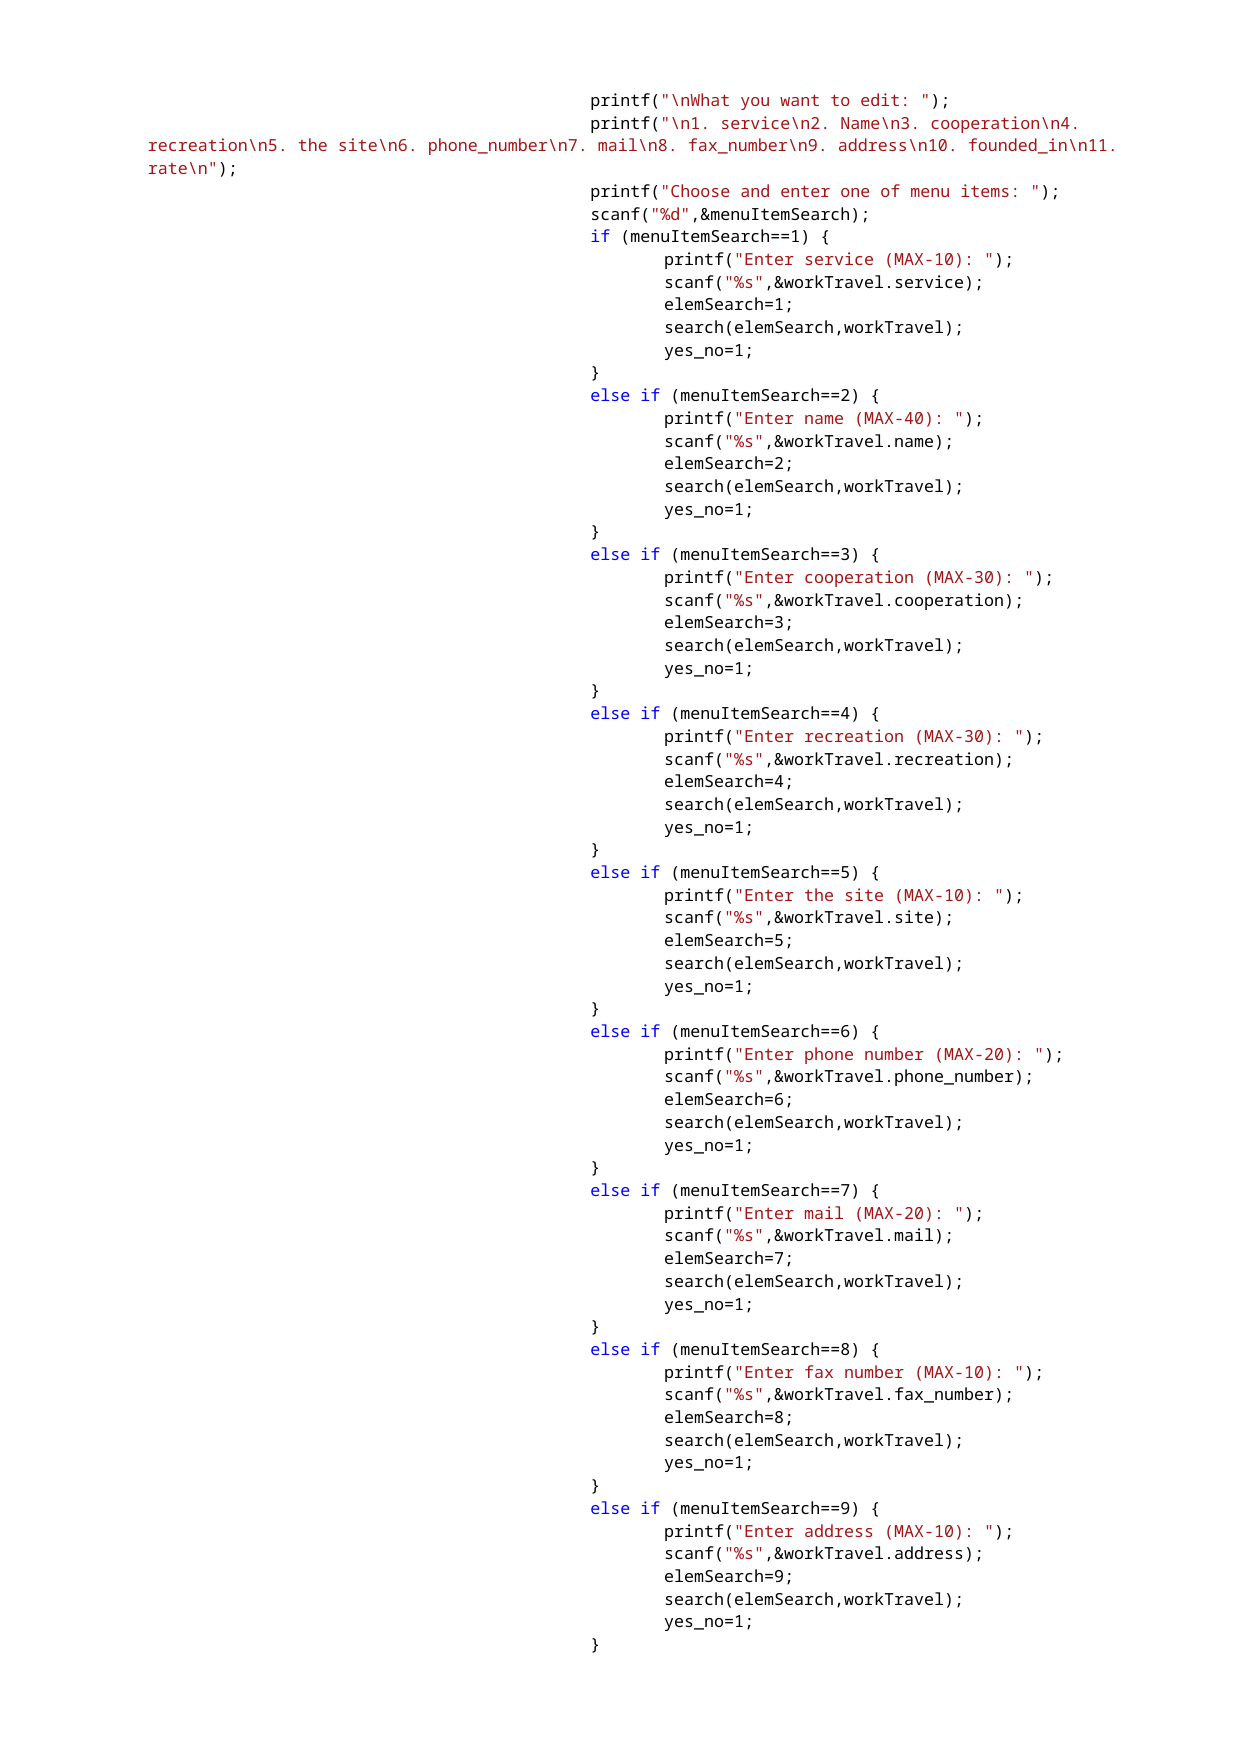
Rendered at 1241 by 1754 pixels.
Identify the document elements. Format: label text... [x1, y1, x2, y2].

text search(elemSearch,workTravel); [148, 792, 1152, 815]
text elemSearch=5; [148, 929, 1152, 951]
text printf("Enter fax number (MAX-10): "); [148, 1360, 1152, 1383]
text } [148, 1633, 1152, 1655]
text else if (menuItemSearch==3) { [148, 543, 1152, 565]
text } [148, 1156, 1152, 1178]
text yes_no=1; [148, 1133, 1152, 1156]
text yes_no=1; [148, 1451, 1152, 1474]
text printf("Enter phone number (MAX-20): "); [148, 1042, 1152, 1065]
text printf("Choose and enter one of menu items: "); [148, 179, 1152, 202]
text printf("Enter name (MAX-40): "); [148, 406, 1152, 429]
text } [148, 1315, 1152, 1337]
text yes_no=1; [148, 497, 1152, 520]
text scanf("%d",&menuItemSearch); [148, 202, 1152, 225]
text search(elemSearch,workTravel); [148, 474, 1152, 497]
text scanf("%s",&workTravel.recreation); [148, 747, 1152, 770]
text elemSearch=2; [148, 452, 1152, 474]
text printf("Enter cooperation (MAX-30): "); [148, 565, 1152, 588]
text search(elemSearch,workTravel); [148, 316, 1152, 338]
text search(elemSearch,workTravel); [148, 1587, 1152, 1610]
text scanf("%s",&workTravel.name); [148, 429, 1152, 452]
text elemSearch=9; [148, 1564, 1152, 1587]
text } [148, 679, 1152, 702]
text scanf("%s",&workTravel.site); [148, 906, 1152, 929]
text scanf("%s",&workTravel.fax_number); [148, 1383, 1152, 1406]
text search(elemSearch,workTravel); [148, 951, 1152, 974]
text else if (menuItemSearch==6) { [148, 1019, 1152, 1042]
text elemSearch=4; [148, 770, 1152, 792]
text scanf("%s",&workTravel.service); [148, 270, 1152, 293]
text search(elemSearch,workTravel); [148, 633, 1152, 656]
text elemSearch=6; [148, 1088, 1152, 1110]
text yes_no=1; [148, 338, 1152, 361]
text elemSearch=1; [148, 293, 1152, 316]
text printf("Enter service (MAX-10): "); [148, 247, 1152, 270]
text printf("Enter address (MAX-10): "); [148, 1519, 1152, 1542]
text yes_no=1; [148, 1610, 1152, 1633]
text printf("Enter mail (MAX-20): "); [148, 1201, 1152, 1224]
text elemSearch=8; [148, 1406, 1152, 1428]
text scanf("%s",&workTravel.phone_number); [148, 1065, 1152, 1088]
text yes_no=1; [148, 974, 1152, 997]
text } [148, 361, 1152, 384]
text printf("Enter recreation (MAX-30): "); [148, 724, 1152, 747]
text printf("\n1. service\n2. Name\n3. cooperation\n4. recreation\n5. the site\n6. phone_number\n7. mail\n8. fax_number\n9. address\n10. founded_in\n11. rate\n"); [148, 111, 1152, 179]
text yes_no=1; [148, 815, 1152, 838]
text yes_no=1; [148, 656, 1152, 679]
text search(elemSearch,workTravel); [148, 1428, 1152, 1451]
text else if (menuItemSearch==9) { [148, 1496, 1152, 1519]
text } [148, 1474, 1152, 1496]
text scanf("%s",&workTravel.address); [148, 1542, 1152, 1564]
text } [148, 838, 1152, 861]
text yes_no=1; [148, 1292, 1152, 1315]
text elemSearch=3; [148, 611, 1152, 633]
text scanf("%s",&workTravel.cooperation); [148, 588, 1152, 611]
text else if (menuItemSearch==4) { [148, 702, 1152, 724]
text } [148, 997, 1152, 1019]
text elemSearch=7; [148, 1247, 1152, 1269]
text else if (menuItemSearch==8) { [148, 1337, 1152, 1360]
text } [148, 520, 1152, 543]
text else if (menuItemSearch==5) { [148, 861, 1152, 883]
text if (menuItemSearch==1) { [148, 225, 1152, 247]
text else if (menuItemSearch==7) { [148, 1178, 1152, 1201]
text search(elemSearch,workTravel); [148, 1110, 1152, 1133]
text scanf("%s",&workTravel.mail); [148, 1224, 1152, 1247]
text else if (menuItemSearch==2) { [148, 384, 1152, 406]
text printf("Enter the site (MAX-10): "); [148, 883, 1152, 906]
text search(elemSearch,workTravel); [148, 1269, 1152, 1292]
text printf("\nWhat you want to edit: "); [148, 88, 1152, 111]
